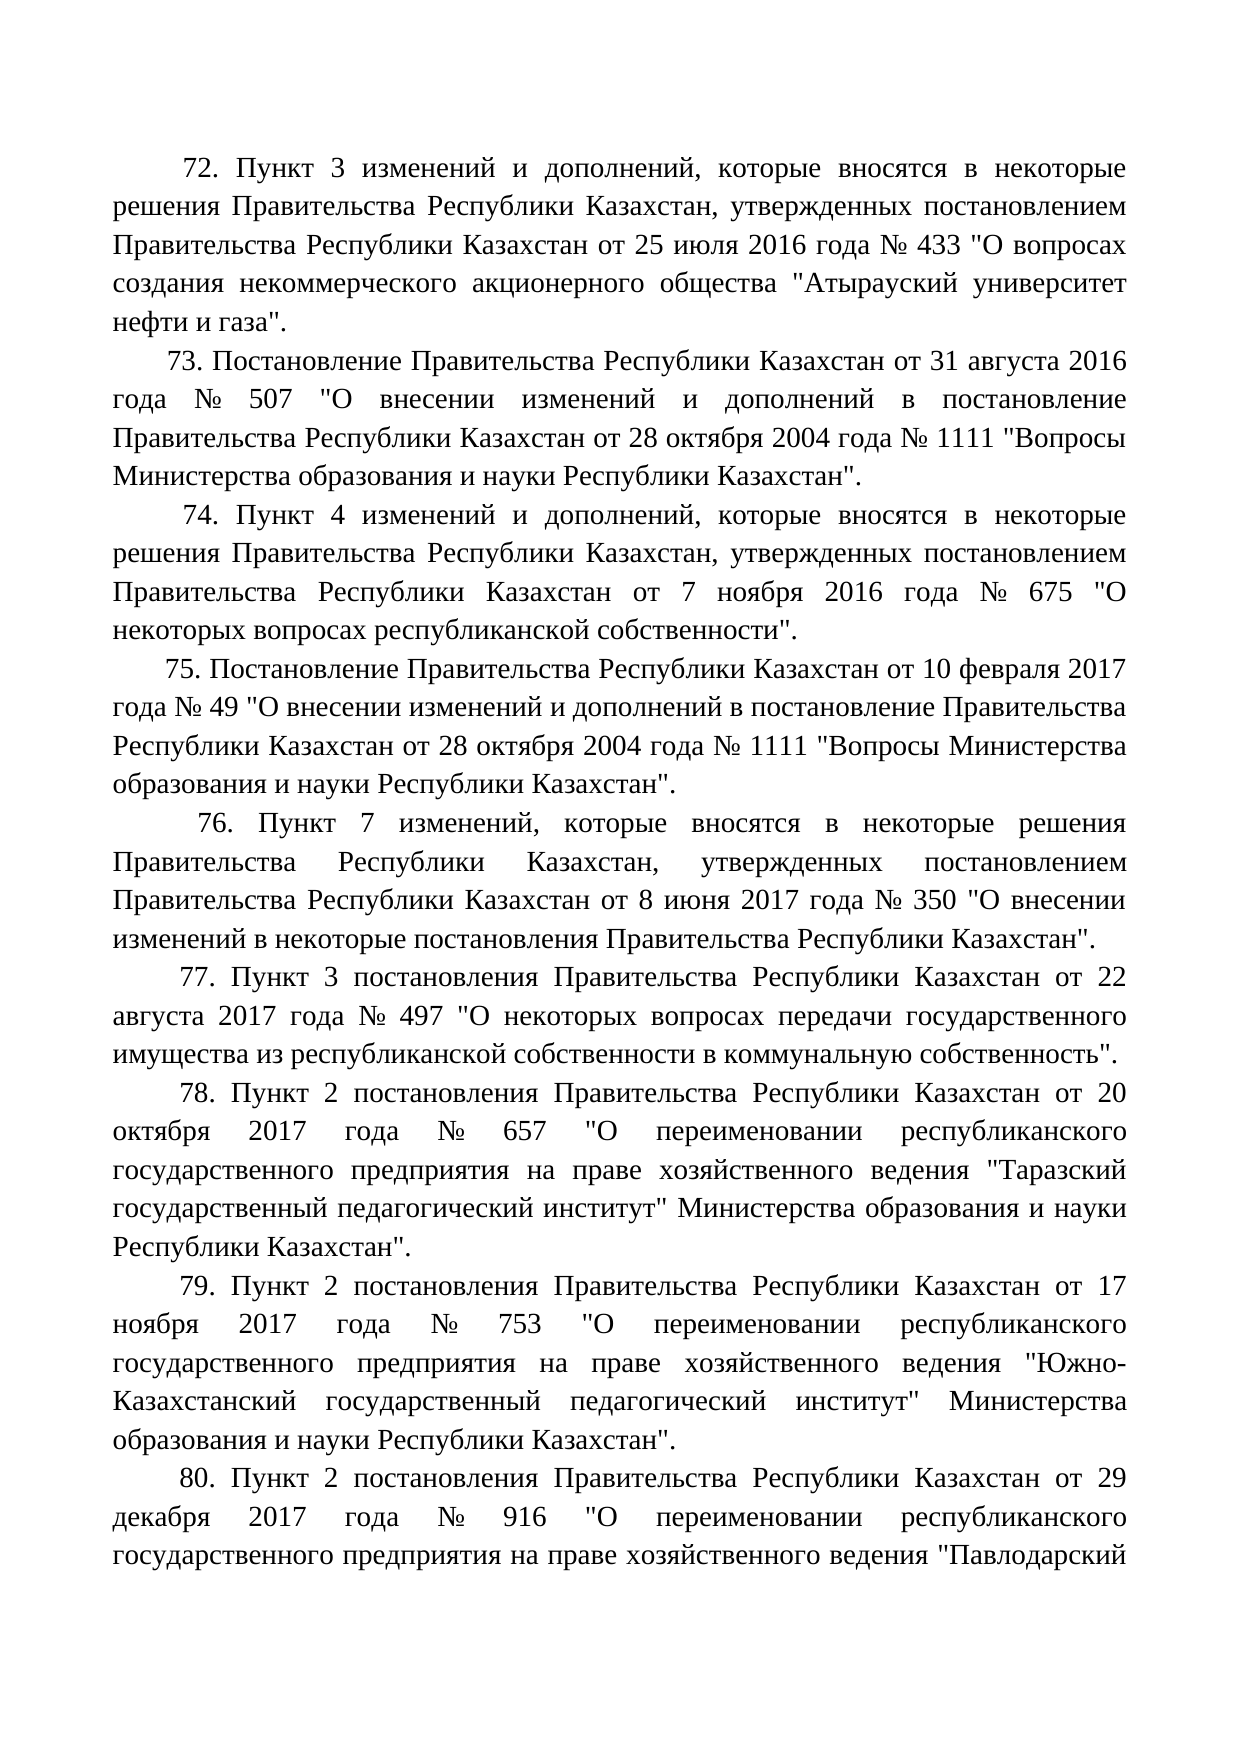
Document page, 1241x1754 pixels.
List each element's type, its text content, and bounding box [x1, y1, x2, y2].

text 74. Пункт 4 изменений и дополнений, которые вносятся в некоторые решения Правительства Республики Казахстан, утвержденных постановлением Правительства Республики Казахстан от 7 ноября 2016 года № 675 "О некоторых вопросах республиканской собственности". [112, 497, 1128, 646]
text 76. Пункт 7 изменений, которые вносятся в некоторые решения Правительства Республики Казахстан, утвержденных постановлением Правительства Республики Казахстан от 8 июня 2017 года № 350 "О внесении изменений в некоторые постановления Правительства Республики Казахстан". [112, 805, 1128, 954]
text 72. Пункт 3 изменений и дополнений, которые вносятся в некоторые решения Правительства Республики Казахстан, утвержденных постановлением Правительства Республики Казахстан от 25 июля 2016 года № 433 "О вопросах создания некоммерческого акционерного общества "Атырауский университет нефти и газа". [112, 150, 1128, 338]
text 77. Пункт 3 постановления Правительства Республики Казахстан от 22 августа 2017 года № 497 "О некоторых вопросах передачи государственного имущества из республиканской собственности в коммунальную собственность". [112, 959, 1128, 1070]
text 73. Постановление Правительства Республики Казахстан от 31 августа 2016 года № 507 "О внесении изменений и дополнений в постановление Правительства Республики Казахстан от 28 октября 2004 года № 1111 "Вопросы Министерства образования и науки Республики Казахстан". [112, 343, 1128, 492]
text 79. Пункт 2 постановления Правительства Республики Казахстан от 17 ноября 2017 года № 753 "О переименовании республиканского государственного предприятия на праве хозяйственного ведения "Южно-Казахстанский государственный педагогический институт" Министерства образования и науки Республики Казахстан". [112, 1268, 1128, 1455]
text 75. Постановление Правительства Республики Казахстан от 10 февраля 2017 года № 49 "О внесении изменений и дополнений в постановление Правительства Республики Казахстан от 28 октября 2004 года № 1111 "Вопросы Министерства образования и науки Республики Казахстан". [112, 651, 1128, 800]
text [112, 1460, 1128, 1571]
text 78. Пункт 2 постановления Правительства Республики Казахстан от 20 октября 2017 года № 657 "О переименовании республиканского государственного предприятия на праве хозяйственного ведения "Таразский государственный педагогический институт" Министерства образования и науки Республики Казахстан". [112, 1075, 1128, 1263]
